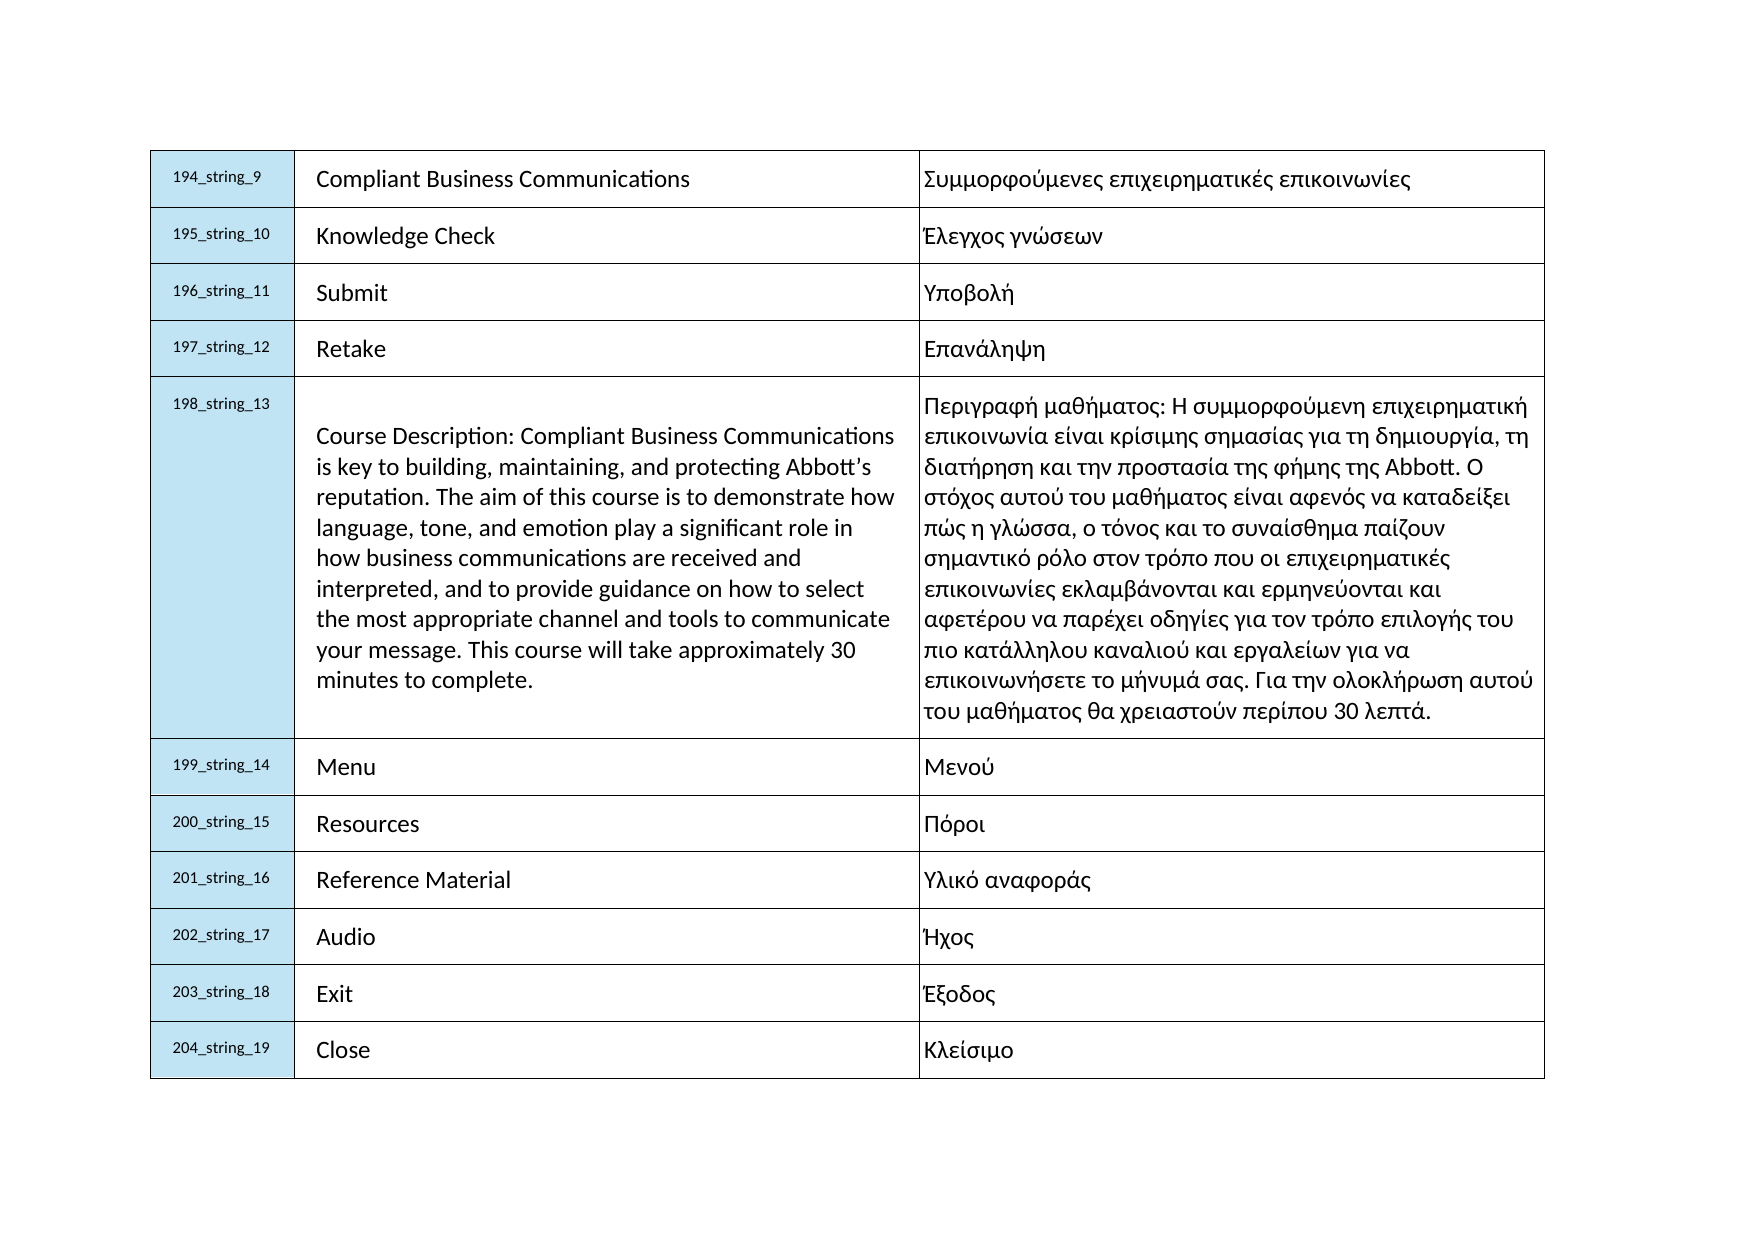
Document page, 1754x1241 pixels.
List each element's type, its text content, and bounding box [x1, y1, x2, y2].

table_cell Course Description: Compliant Business Communications is key to building, maintaining, and protecting Abbott’s reputation. The aim of this course is to demonstrate how language, tone, and emotion play a significant role in how business communications are received and interpreted, and to provide guidance on how to select the most appropriate channel and tools to communicate your message. This course will take approximately 30 minutes to complete. [295, 377, 919, 738]
table_cell Exit [295, 965, 919, 1021]
table_cell 195_string_10 [151, 208, 294, 263]
table_cell 198_string_13 [151, 377, 294, 738]
table_cell Close [295, 1022, 919, 1077]
table_cell Επανάληψη [920, 321, 1544, 376]
table_cell 200_string_15 [151, 796, 294, 851]
table_cell Μενού [920, 739, 1544, 794]
table_cell Audio [295, 909, 919, 964]
table_cell Έλεγχος γνώσεων [920, 208, 1544, 263]
table_cell 203_string_18 [151, 965, 294, 1021]
table_cell Compliant Business Communications [295, 151, 919, 207]
table_cell 199_string_14 [151, 739, 294, 794]
table_cell Πόροι [920, 796, 1544, 851]
table_cell Submit [295, 264, 919, 320]
table_cell Ήχος [920, 909, 1544, 964]
table_cell Έξοδος [920, 965, 1544, 1021]
table_cell 196_string_11 [151, 264, 294, 320]
table_cell Συμμορφούμενες επιχειρηματικές επικοινωνίες [920, 151, 1544, 207]
table_cell Retake [295, 321, 919, 376]
table_cell 197_string_12 [151, 321, 294, 376]
table_cell Menu [295, 739, 919, 794]
table_cell Υλικό αναφοράς [920, 852, 1544, 908]
table_cell Resources [295, 796, 919, 851]
table_cell Περιγραφή μαθήματος: Η συμμορφούμενη επιχειρηματική επικοινωνία είναι κρίσιμης σημασίας για τη δημιουργία, τη διατήρηση και την προστασία της φήμης της Abbott. Ο στόχος αυτού του μαθήματος είναι αφενός να καταδείξει πώς η γλώσσα, ο τόνος και το συναίσθημα παίζουν σημαντικό ρόλο στον τρόπο που οι επιχειρηματικές επικοινωνίες εκλαμβάνονται και ερμηνεύονται και αφετέρου να παρέχει οδηγίες για τον τρόπο επιλογής του πιο κατάλληλου καναλιού και εργαλείων για να επικοινωνήσετε το μήνυμά σας. Για την ολοκλήρωση αυτού του μαθήματος θα χρειαστούν περίπου 30 λεπτά. [920, 377, 1544, 738]
table_cell Knowledge Check [295, 208, 919, 263]
table_cell 202_string_17 [151, 909, 294, 964]
table_cell 194_string_9 [151, 151, 294, 207]
table_cell Κλείσιμο [920, 1022, 1544, 1077]
table_cell 201_string_16 [151, 852, 294, 908]
table_cell Υποβολή [920, 264, 1544, 320]
table_cell 204_string_19 [151, 1022, 294, 1077]
table_cell Reference Material [295, 852, 919, 908]
